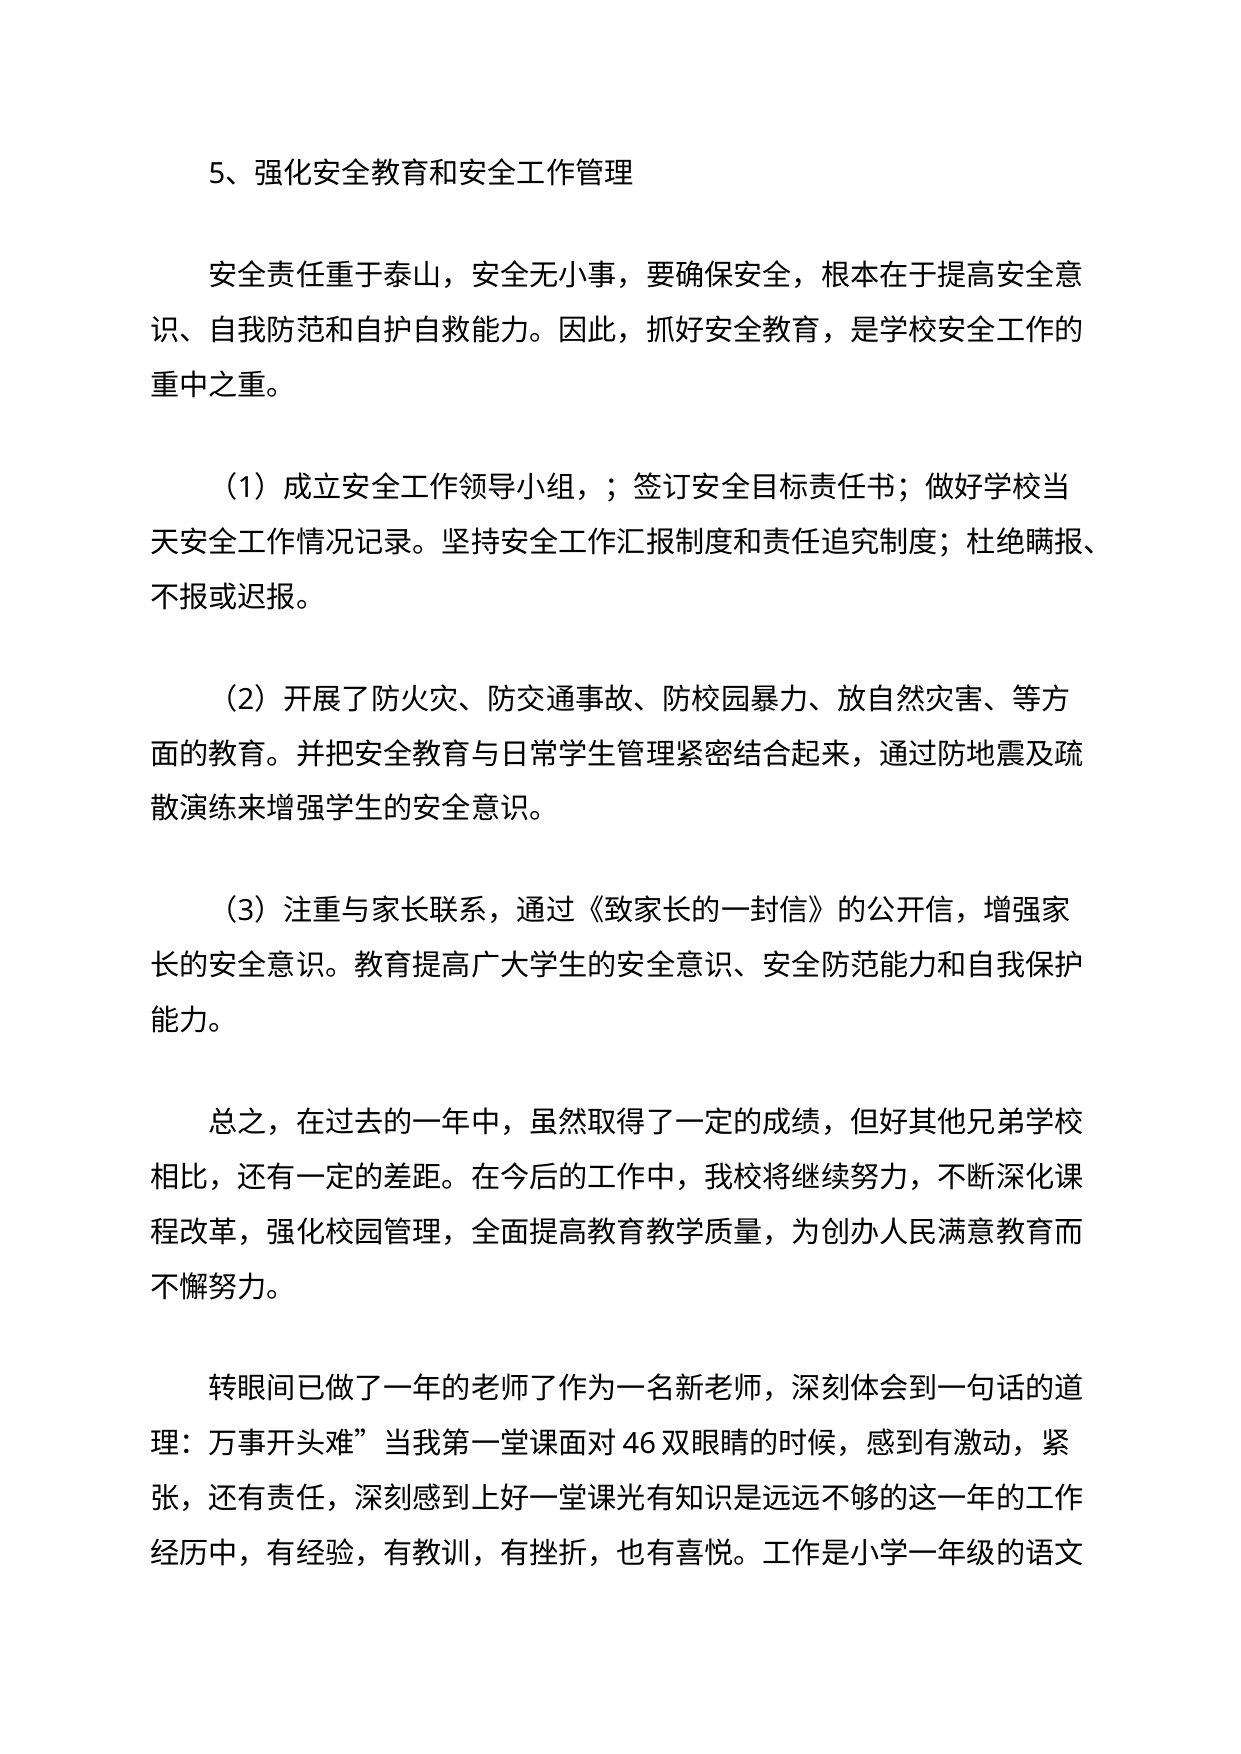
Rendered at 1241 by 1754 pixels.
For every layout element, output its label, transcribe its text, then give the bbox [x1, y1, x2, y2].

text 安全责任重于泰山，安全无小事，要确保安全，根本在于提高安全意识、自我防范和自护自救能力。因此，抓好安全教育，是学校安全工作的重中之重。 [150, 252, 1090, 404]
text （2）开展了防火灾、防交通事故、防校园暴力、放自然灾害、等方面的教育。并把安全教育与日常学生管理紧密结合起来，通过防地震及疏散演练来增强学生的安全意识。 [150, 675, 1090, 827]
text 5、强化安全教育和安全工作管理 [150, 150, 1090, 192]
text （3）注重与家长联系，通过《致家长的一封信》的公开信，增强家长的安全意识。教育提高广大学生的安全意识、安全防范能力和自我保护能力。 [150, 887, 1090, 1039]
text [150, 1365, 1090, 1572]
text 总之，在过去的一年中，虽然取得了一定的成绩，但好其他兄弟学校相比，还有一定的差距。在今后的工作中，我校将继续努力，不断深化课程改革，强化校园管理，全面提高教育教学质量，为创办人民满意教育而不懈努力。 [150, 1098, 1090, 1306]
text （1）成立安全工作领导小组，；签订安全目标责任书；做好学校当天安全工作情况记录。坚持安全工作汇报制度和责任追究制度；杜绝瞒报、不报或迟报。 [150, 463, 1090, 616]
